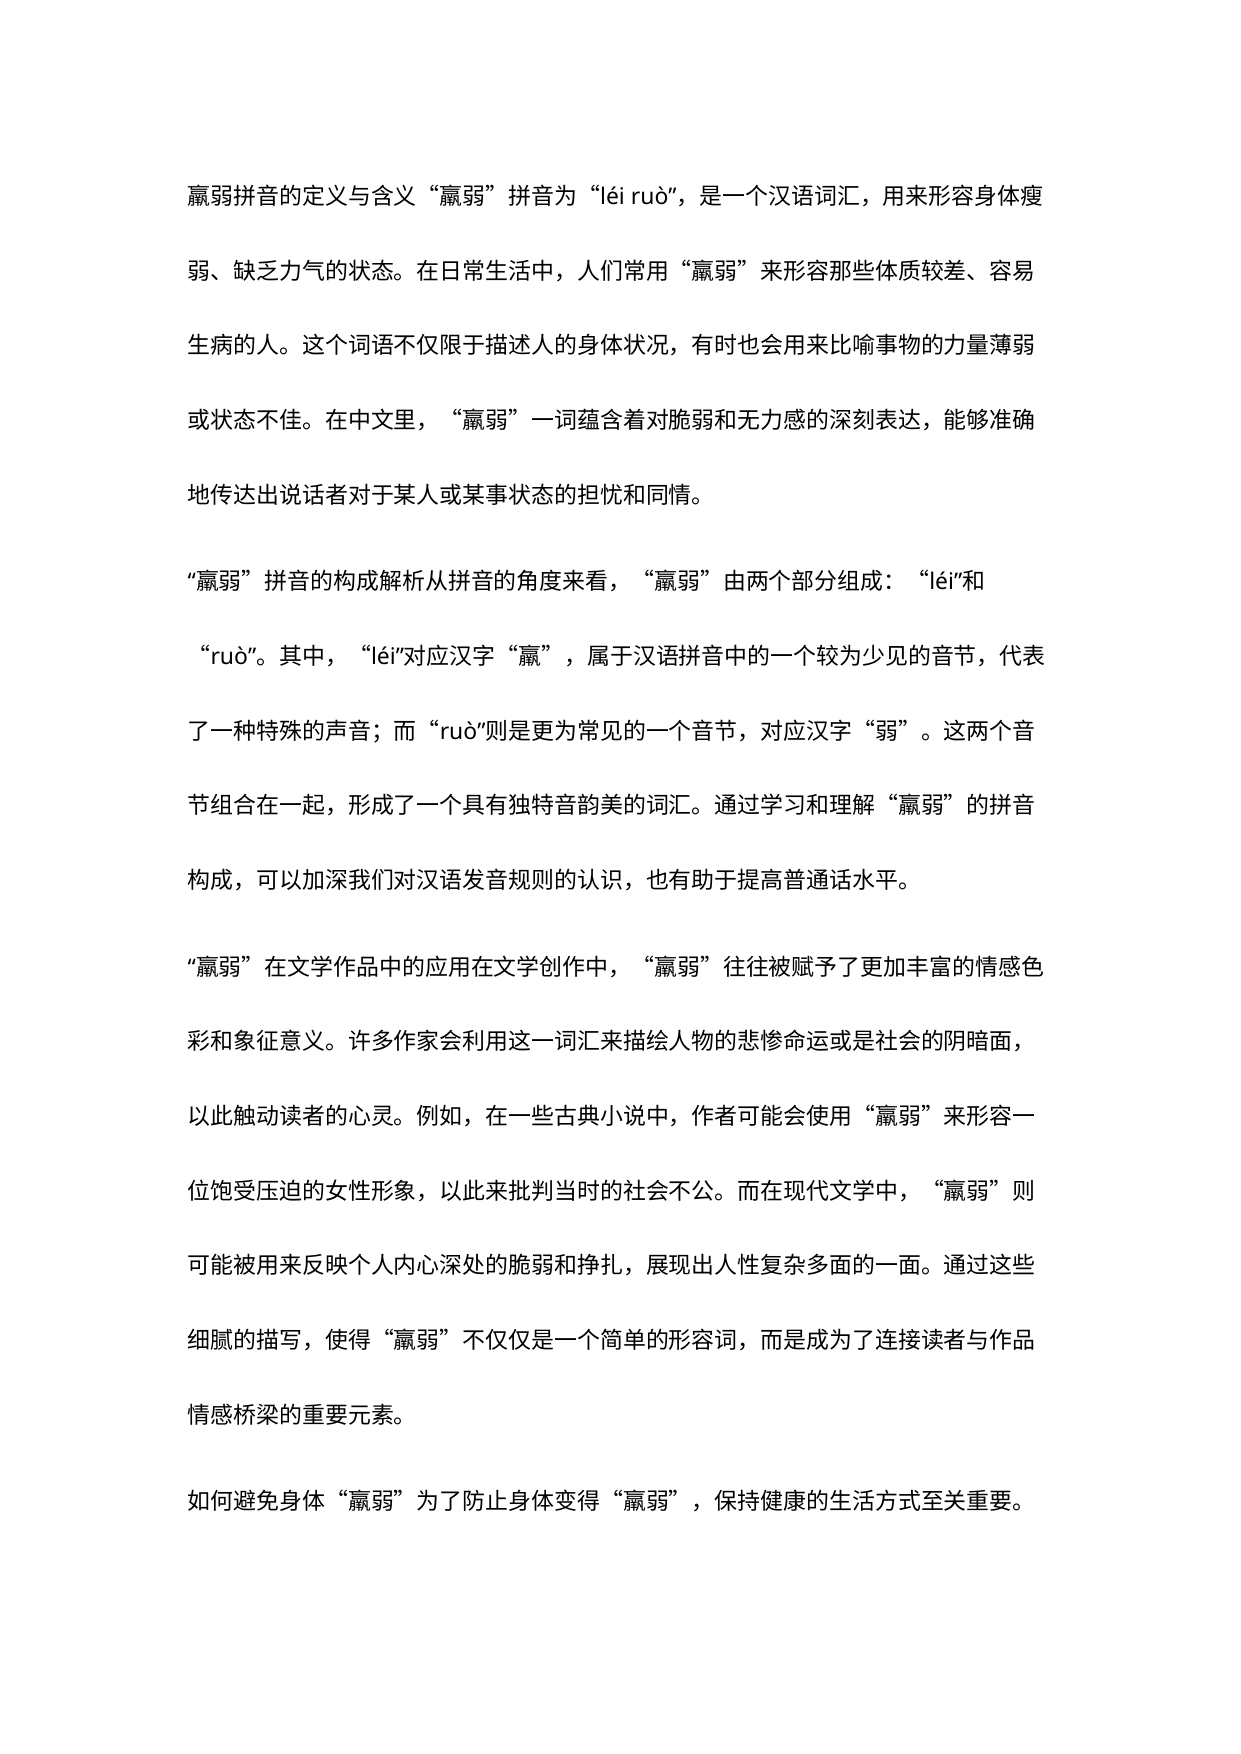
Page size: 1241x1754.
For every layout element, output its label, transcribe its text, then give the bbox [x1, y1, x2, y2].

text “羸弱”拼音的构成解析从拼音的角度来看，“羸弱”由两个部分组成：“léi”和“ruò”。其中，“léi”对应汉字“羸”，属于汉语拼音中的一个较为少见的音节，代表了一种特殊的声音；而“ruò”则是更为常见的一个音节，对应汉字“弱”。这两个音节组合在一起，形成了一个具有独特音韵美的词汇。通过学习和理解“羸弱”的拼音构成，可以加深我们对汉语发音规则的认识，也有助于提高普通话水平。 [187, 547, 1053, 911]
text “羸弱”在文学作品中的应用在文学创作中，“羸弱”往往被赋予了更加丰富的情感色彩和象征意义。许多作家会利用这一词汇来描绘人物的悲惨命运或是社会的阴暗面，以此触动读者的心灵。例如，在一些古典小说中，作者可能会使用“羸弱”来形容一位饱受压迫的女性形象，以此来批判当时的社会不公。而在现代文学中，“羸弱”则可能被用来反映个人内心深处的脆弱和挣扎，展现出人性复杂多面的一面。通过这些细腻的描写，使得“羸弱”不仅仅是一个简单的形容词，而是成为了连接读者与作品情感桥梁的重要元素。 [187, 933, 1053, 1446]
text 羸弱拼音的定义与含义“羸弱”拼音为“léi ruò”，是一个汉语词汇，用来形容身体瘦弱、缺乏力气的状态。在日常生活中，人们常用“羸弱”来形容那些体质较差、容易生病的人。这个词语不仅限于描述人的身体状况，有时也会用来比喻事物的力量薄弱或状态不佳。在中文里，“羸弱”一词蕴含着对脆弱和无力感的深刻表达，能够准确地传达出说话者对于某人或某事状态的担忧和同情。 [187, 162, 1053, 526]
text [187, 1467, 1053, 1532]
